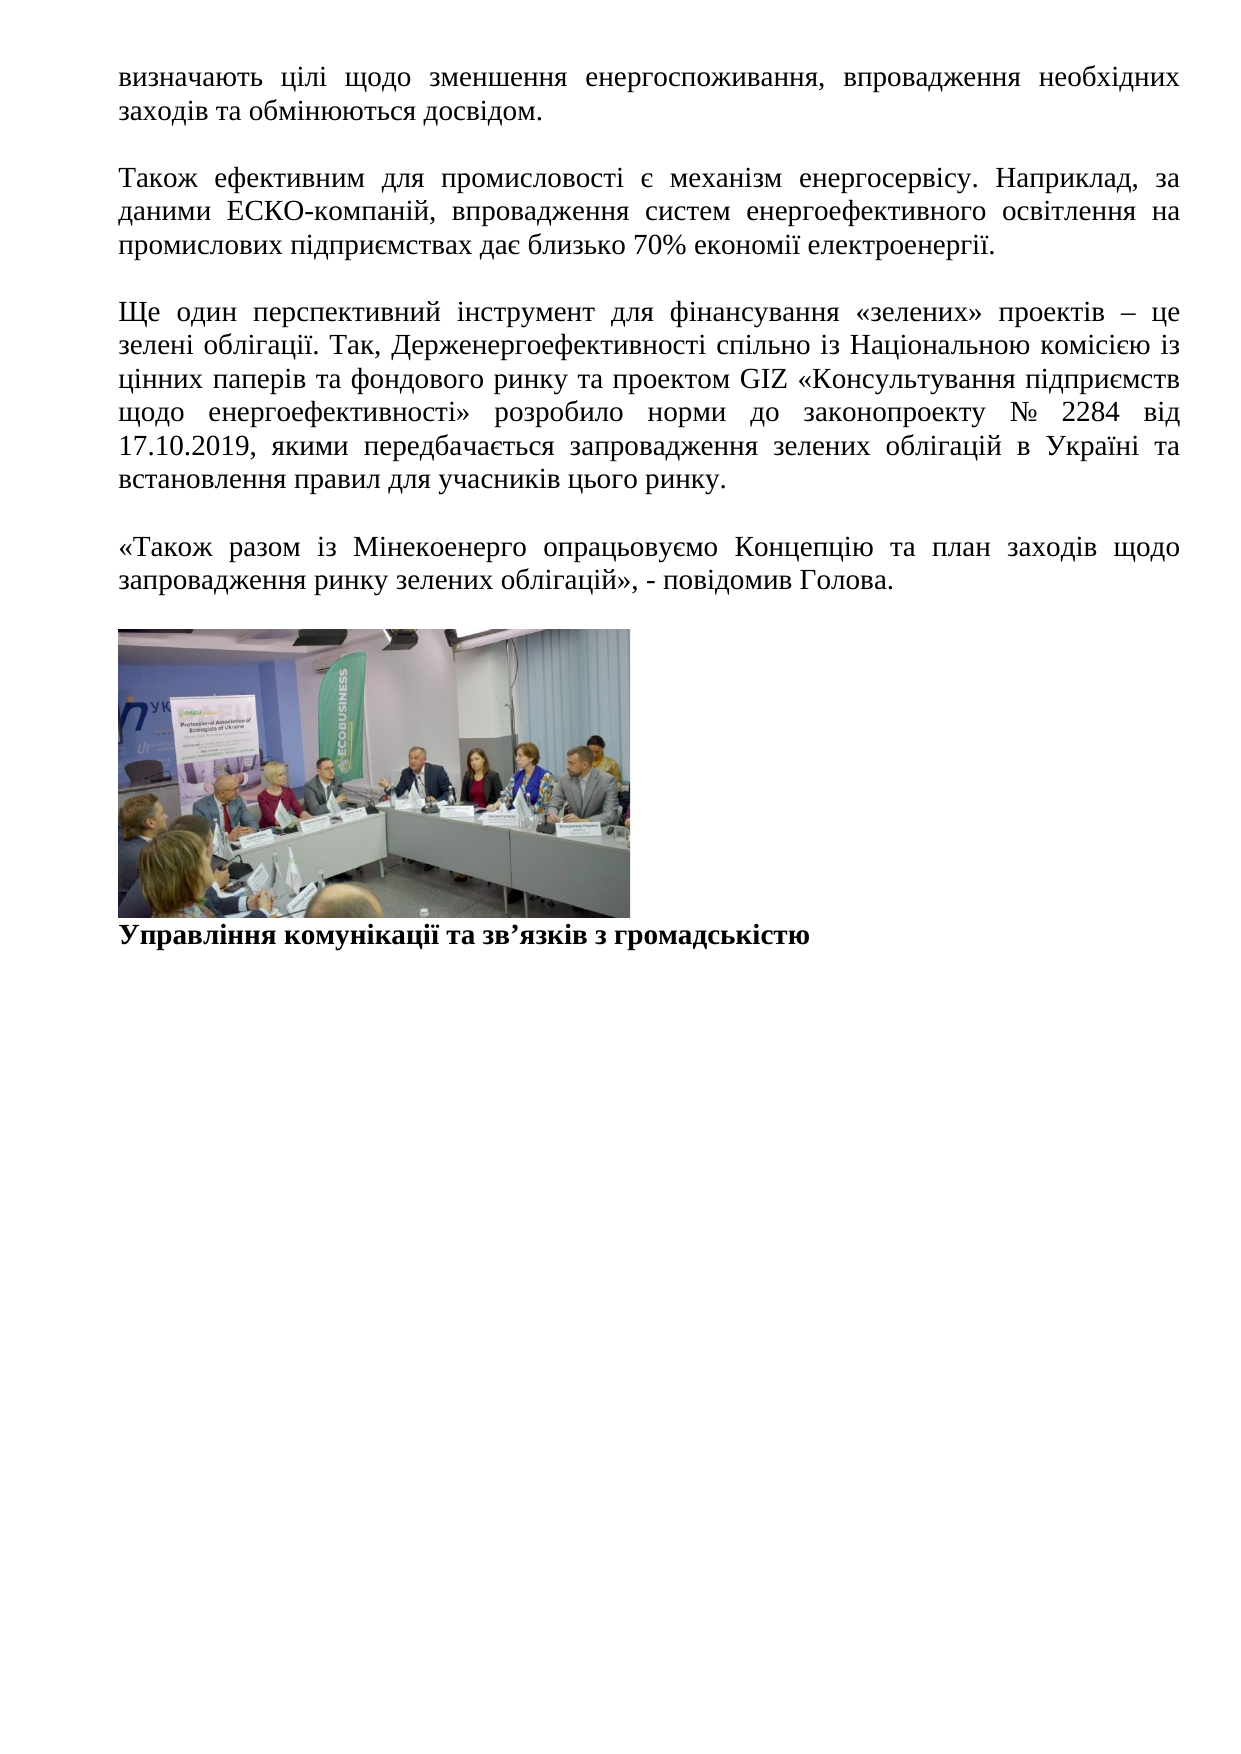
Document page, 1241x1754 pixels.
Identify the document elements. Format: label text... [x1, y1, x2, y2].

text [118, 59, 1181, 126]
text Також ефективним для промисловості є механізм енергосервісу. Наприклад, за даними ЕСКО-компаній, впровадження систем енергоефективного освітлення на промислових підприємствах дає близько 70% економії електроенергії. [118, 160, 1181, 260]
text Управління комунікації та зв’язків з громадськістю [118, 917, 1181, 951]
text Ще один перспективний інструмент для фінансування «зелених» проектів – це зелені облігації. Так, Держенергоефективності спільно із Національною комісією із цінних паперів та фондового ринку та проектом GIZ «Консультування підприємств щодо енергоефективності» розробило норми до законопроекту № 2284 від 17.10.2019, якими передбачається запровадження зелених облігацій в Україні та встановлення правил для учасників цього ринку. [118, 294, 1181, 495]
picture [118, 629, 630, 918]
text «Також разом із Мінекоенерго опрацьовуємо Концепцію та план заходів щодо запровадження ринку зелених облігацій», - повідомив Голова. [118, 529, 1181, 596]
